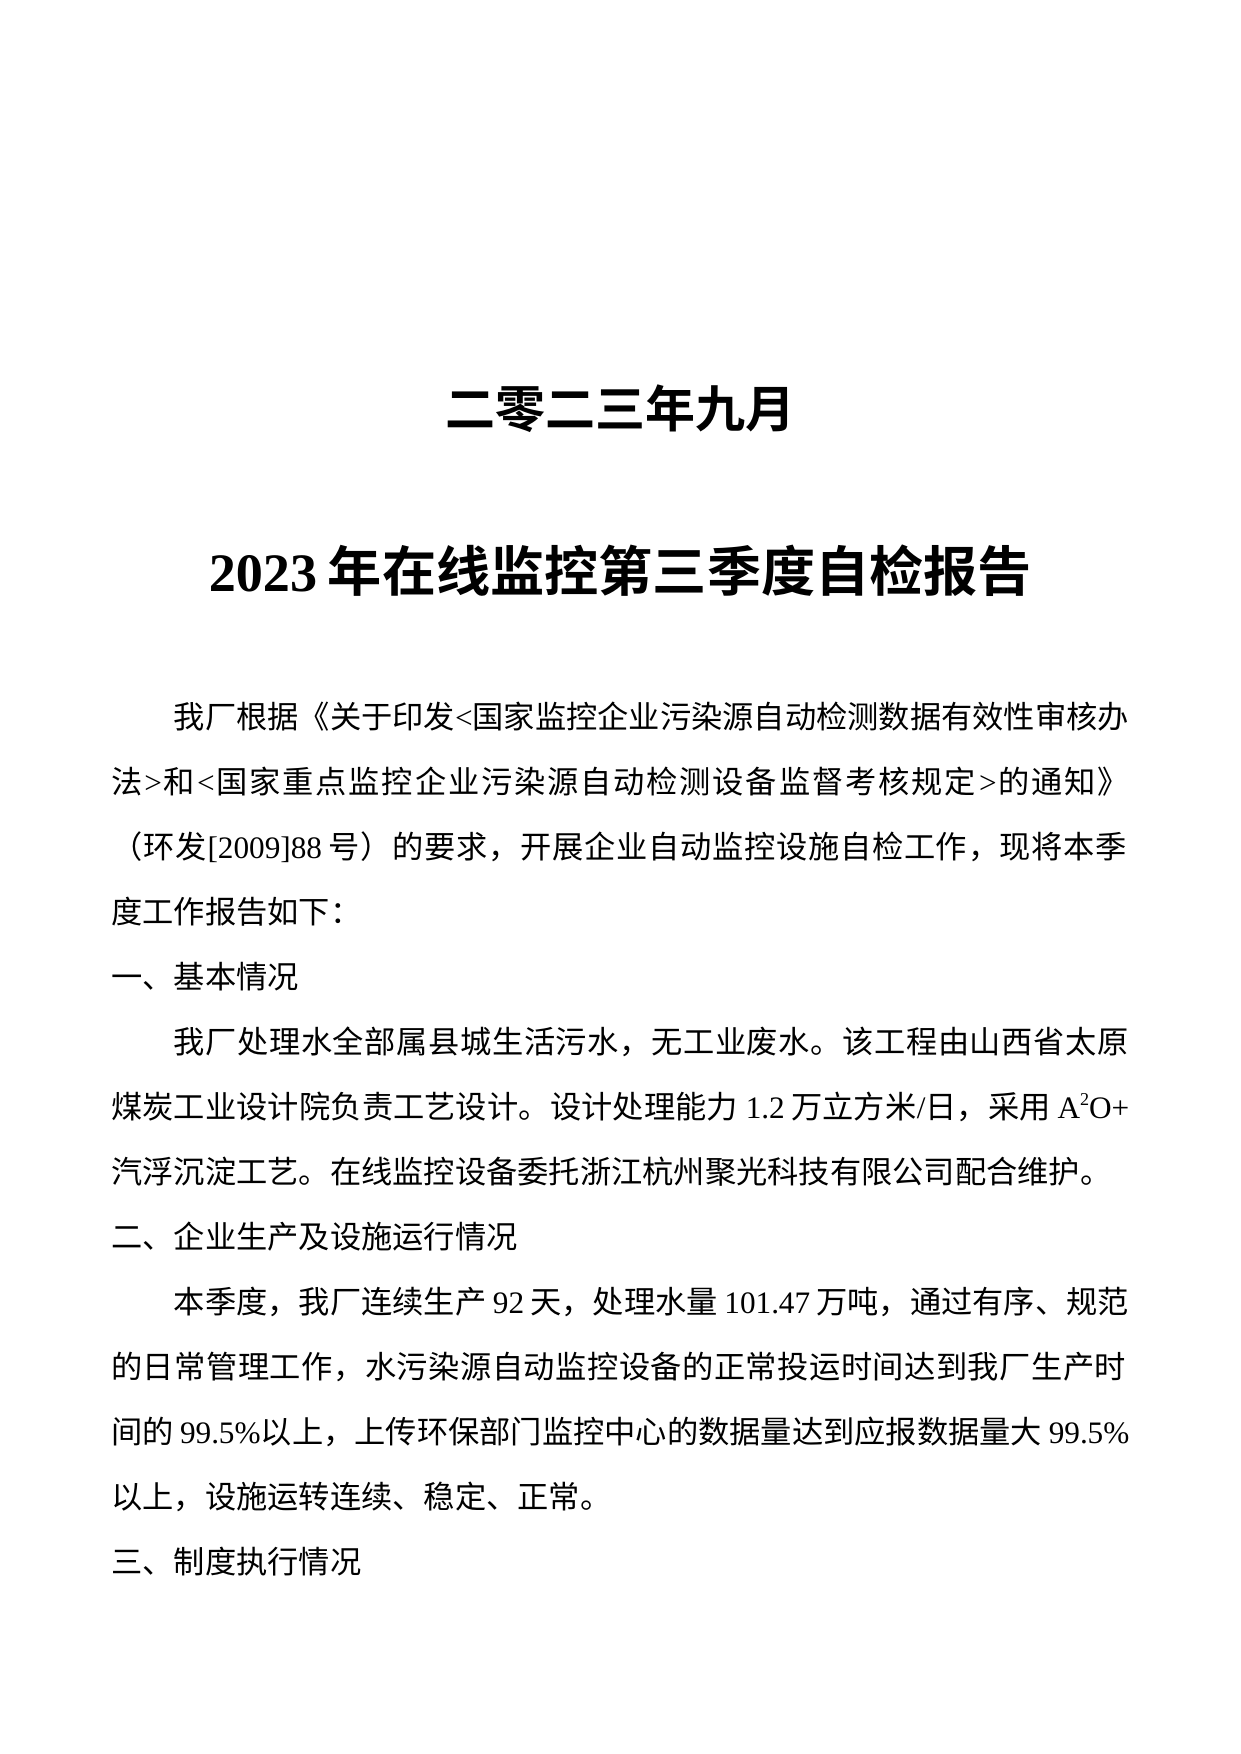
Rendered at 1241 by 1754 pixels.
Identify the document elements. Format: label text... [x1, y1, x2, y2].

text 本季度，我厂连续生产92天，处理水量101.47万吨，通过有序、规范的日常管理工作，水污染源自动监控设备的正常投运时间达到我厂生产时间的99.5%以上，上传环保部门监控中心的数据量达到应报数据量大99.5%以上，设施运转连续、稳定、正常。 [111, 1267, 1129, 1527]
text 二零二三年九月 [111, 357, 1129, 454]
text 2023年在线监控第三季度自检报告 [111, 519, 1129, 617]
text 我厂根据《关于印发<国家监控企业污染源自动检测数据有效性审核办法>和<国家重点监控企业污染源自动检测设备监督考核规定>的通知》（环发[2009]88号）的要求，开展企业自动监控设施自检工作，现将本季度工作报告如下： [111, 682, 1129, 942]
list 二、企业生产及设施运行情况 [111, 1202, 1129, 1267]
list 一、基本情况 [111, 942, 1129, 1007]
list 三、制度执行情况 [111, 1527, 1129, 1592]
text 我厂处理水全部属县城生活污水，无工业废水。该工程由山西省太原煤炭工业设计院负责工艺设计。设计处理能力1.2万立方米/日，采用A2O+汽浮沉淀工艺。在线监控设备委托浙江杭州聚光科技有限公司配合维护。 [111, 1007, 1129, 1202]
